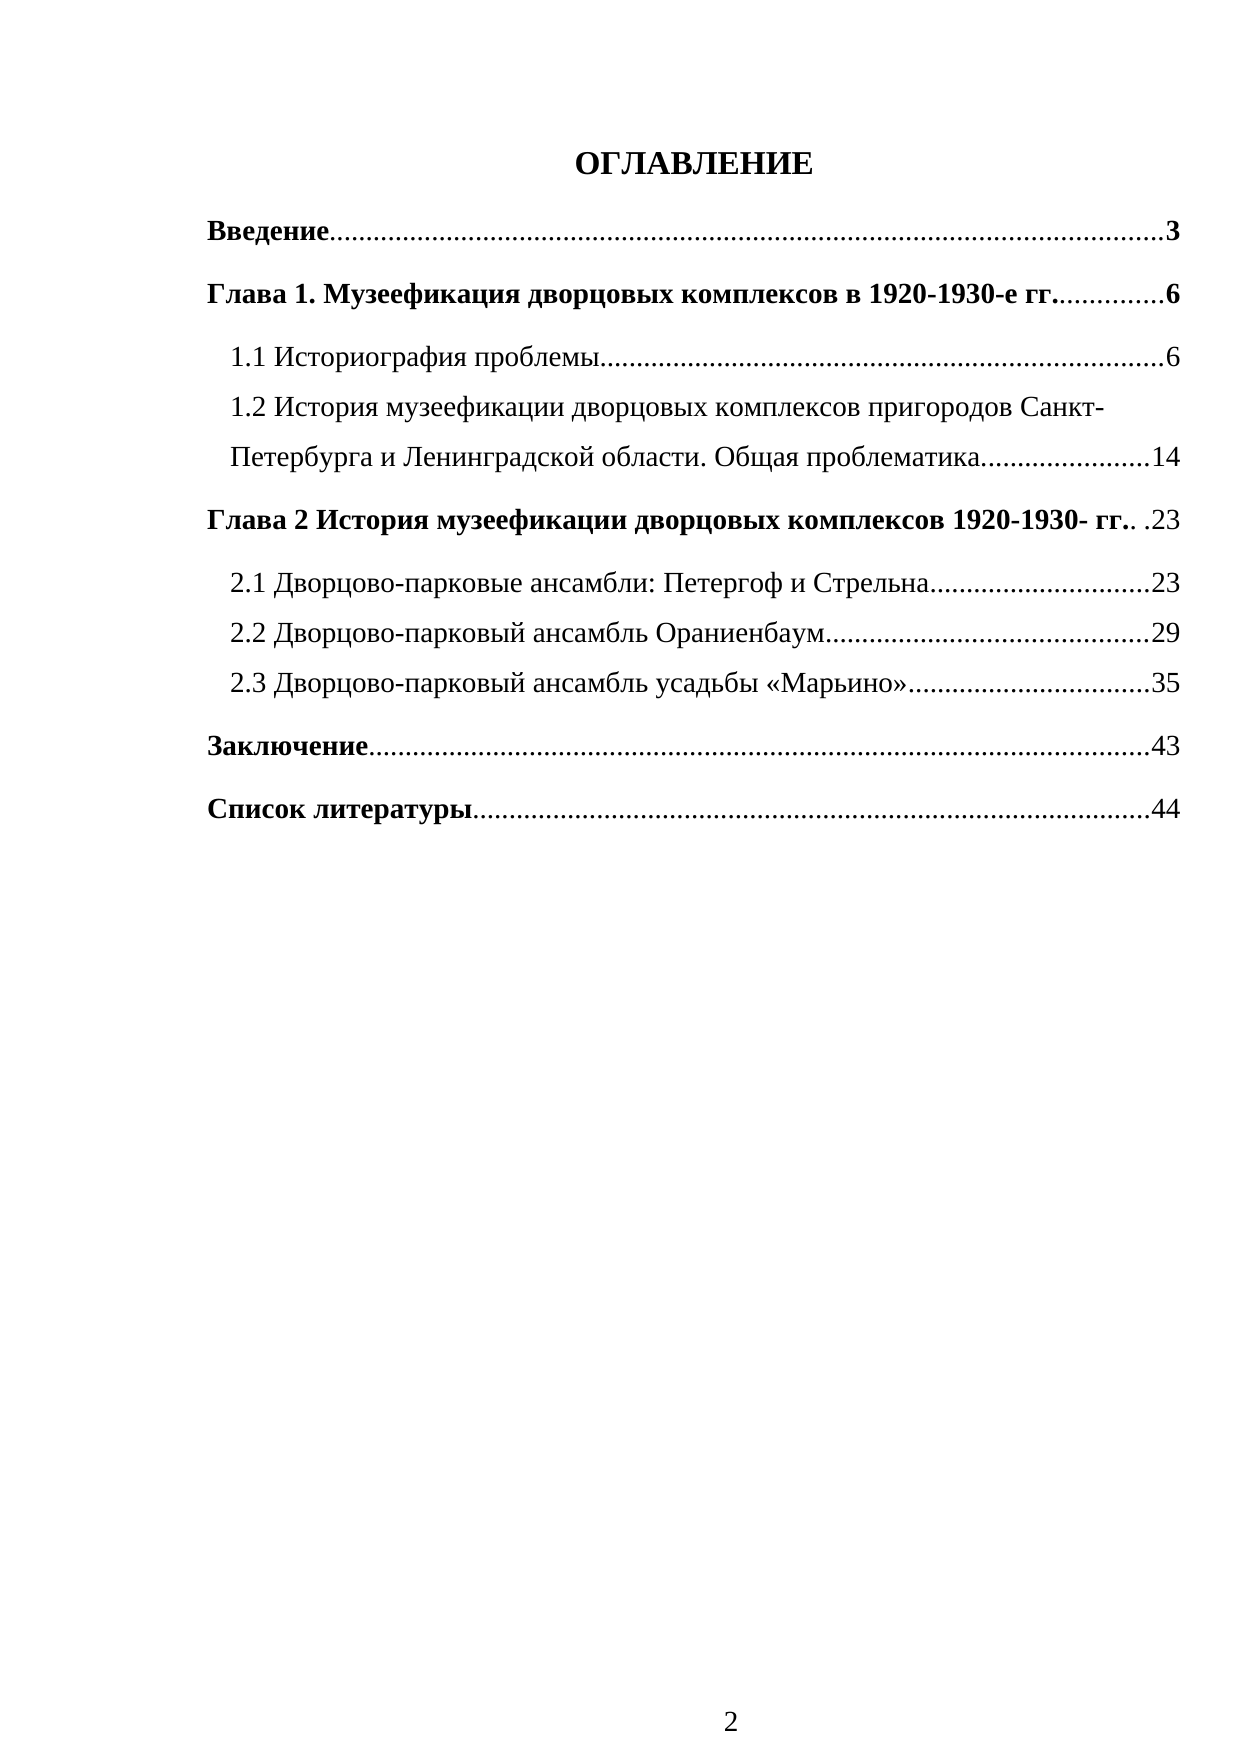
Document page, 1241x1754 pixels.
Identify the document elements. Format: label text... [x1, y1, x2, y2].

text Введение 3 [207, 213, 1181, 247]
text Глава 2 История музеефикации дворцовых комплексов 1920-1930- гг. 23 [207, 502, 1181, 536]
text Заключение 43 [207, 728, 1181, 762]
text Список литературы 44 [207, 791, 1181, 825]
subtitle Оглавление [207, 143, 1181, 181]
text 2.2 Дворцово-парковый ансамбль Ораниенбаум 29 [230, 615, 1181, 649]
text Глава 1. Музеефикация дворцовых комплексов в 1920-1930-е гг. 6 [207, 276, 1181, 309]
text 1.1 Историография проблемы 6 [230, 339, 1181, 372]
text 2.1 Дворцово-парковые ансамбли: Петергоф и Стрельна 23 [230, 565, 1181, 598]
text 1.2 История музеефикации дворцовых комплексов пригородов Санкт-Петербурга и Ленинградской области. Общая проблематика. 14 [230, 389, 1181, 473]
text 2.3 Дворцово-парковый ансамбль усадьбы «Марьино» 35 [230, 666, 1181, 699]
